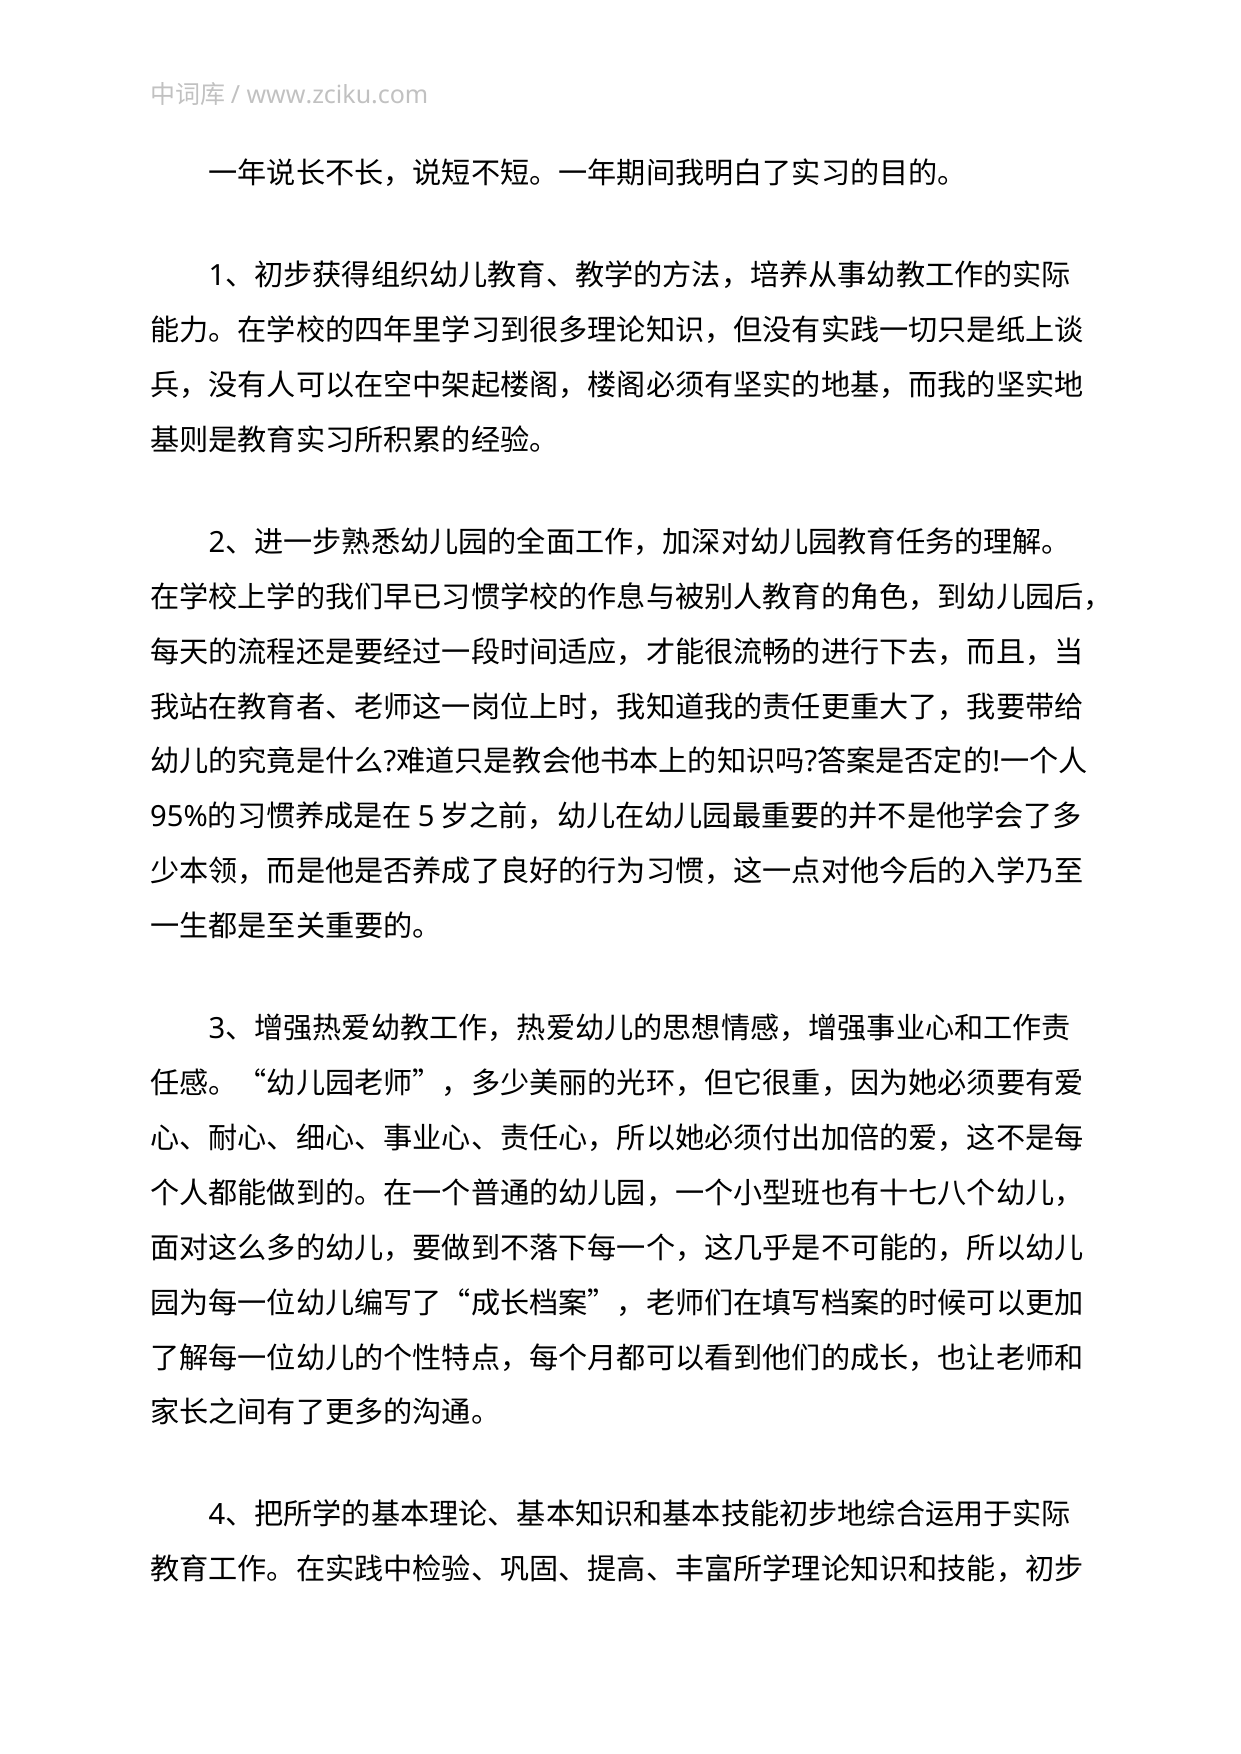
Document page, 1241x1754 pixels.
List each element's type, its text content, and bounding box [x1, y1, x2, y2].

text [150, 1491, 1090, 1588]
text 3、增强热爱幼教工作，热爱幼儿的思想情感，增强事业心和工作责任感。“幼儿园老师”，多少美丽的光环，但它很重，因为她必须要有爱心、耐心、细心、事业心、责任心，所以她必须付出加倍的爱，这不是每个人都能做到的。在一个普通的幼儿园，一个小型班也有十七八个幼儿，面对这么多的幼儿，要做到不落下每一个，这几乎是不可能的，所以幼儿园为每一位幼儿编写了“成长档案”，老师们在填写档案的时候可以更加了解每一位幼儿的个性特点，每个月都可以看到他们的成长，也让老师和家长之间有了更多的沟通。 [150, 1005, 1090, 1431]
text 2、进一步熟悉幼儿园的全面工作，加深对幼儿园教育任务的理解。在学校上学的我们早已习惯学校的作息与被别人教育的角色，到幼儿园后，每天的流程还是要经过一段时间适应，才能很流畅的进行下去，而且，当我站在教育者、老师这一岗位上时，我知道我的责任更重大了，我要带给幼儿的究竟是什么?难道只是教会他书本上的知识吗?答案是否定的!一个人95%的习惯养成是在5岁之前，幼儿在幼儿园最重要的并不是他学会了多少本领，而是他是否养成了良好的行为习惯，这一点对他今后的入学乃至一生都是至关重要的。 [150, 518, 1090, 945]
text 一年说长不长，说短不短。一年期间我明白了实习的目的。 [150, 150, 1090, 192]
text 1、初步获得组织幼儿教育、教学的方法，培养从事幼教工作的实际能力。在学校的四年里学习到很多理论知识，但没有实践一切只是纸上谈兵，没有人可以在空中架起楼阁，楼阁必须有坚实的地基，而我的坚实地基则是教育实习所积累的经验。 [150, 252, 1090, 459]
